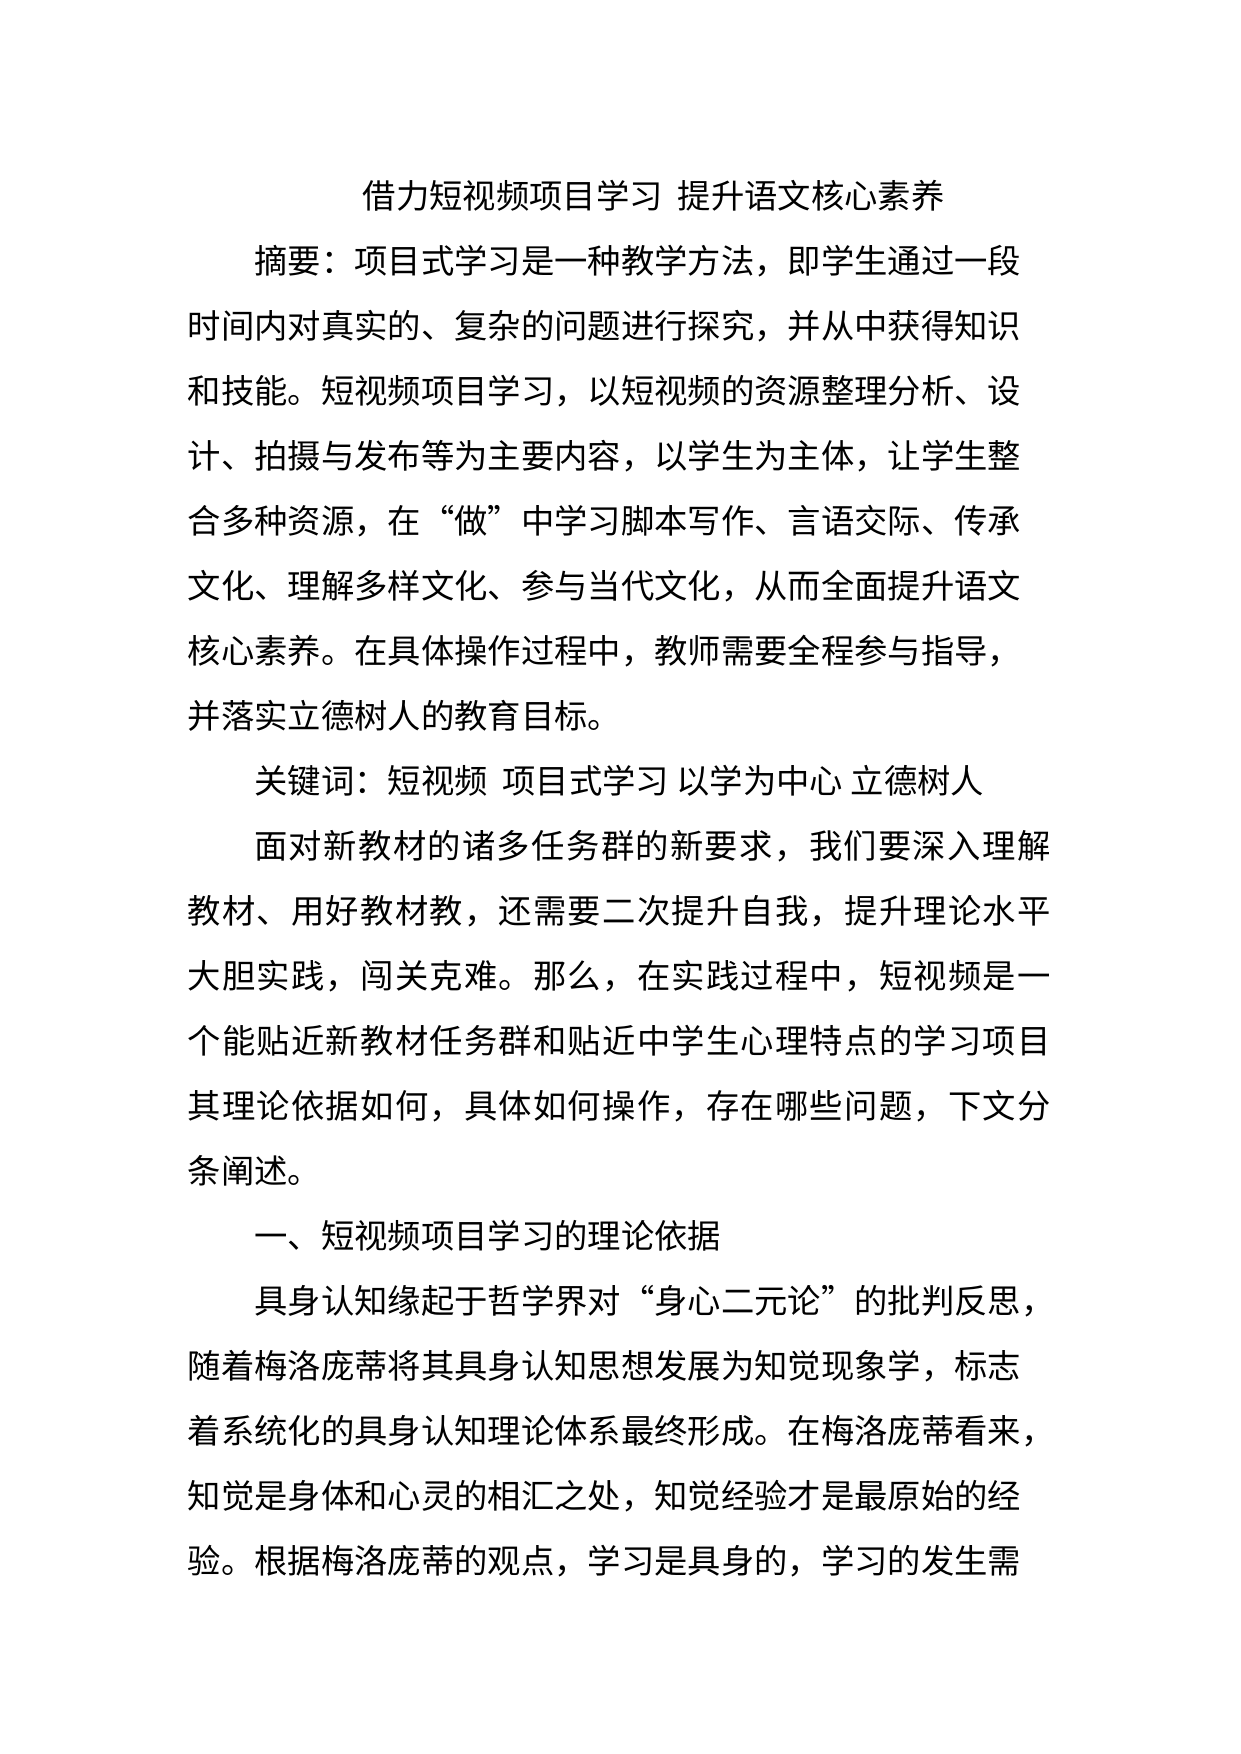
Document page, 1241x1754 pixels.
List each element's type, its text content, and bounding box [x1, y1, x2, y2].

text 关键词：短视频 项目式学习 以学为中心 立德树人 [187, 747, 1053, 812]
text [187, 1267, 1053, 1592]
text 面对新教材的诸多任务群的新要求，我们要深入理解教材、用好教材教，还需要二次提升自我，提升理论水平，大胆实践，闯关克难。那么，在实践过程中，短视频是一个能贴近新教材任务群和贴近中学生心理特点的学习项目，其理论依据如何，具体如何操作，存在哪些问题，下文分条阐述。 [187, 812, 1053, 1202]
text 借力短视频项目学习 提升语文核心素养 [187, 162, 1053, 227]
text 一、短视频项目学习的理论依据 [187, 1202, 1053, 1267]
text 摘要：项目式学习是一种教学方法，即学生通过一段时间内对真实的、复杂的问题进行探究，并从中获得知识和技能。短视频项目学习，以短视频的资源整理分析、设计、拍摄与发布等为主要内容，以学生为主体，让学生整合多种资源，在“做”中学习脚本写作、言语交际、传承文化、理解多样文化、参与当代文化，从而全面提升语文核心素养。在具体操作过程中，教师需要全程参与指导，并落实立德树人的教育目标。 [187, 227, 1053, 747]
